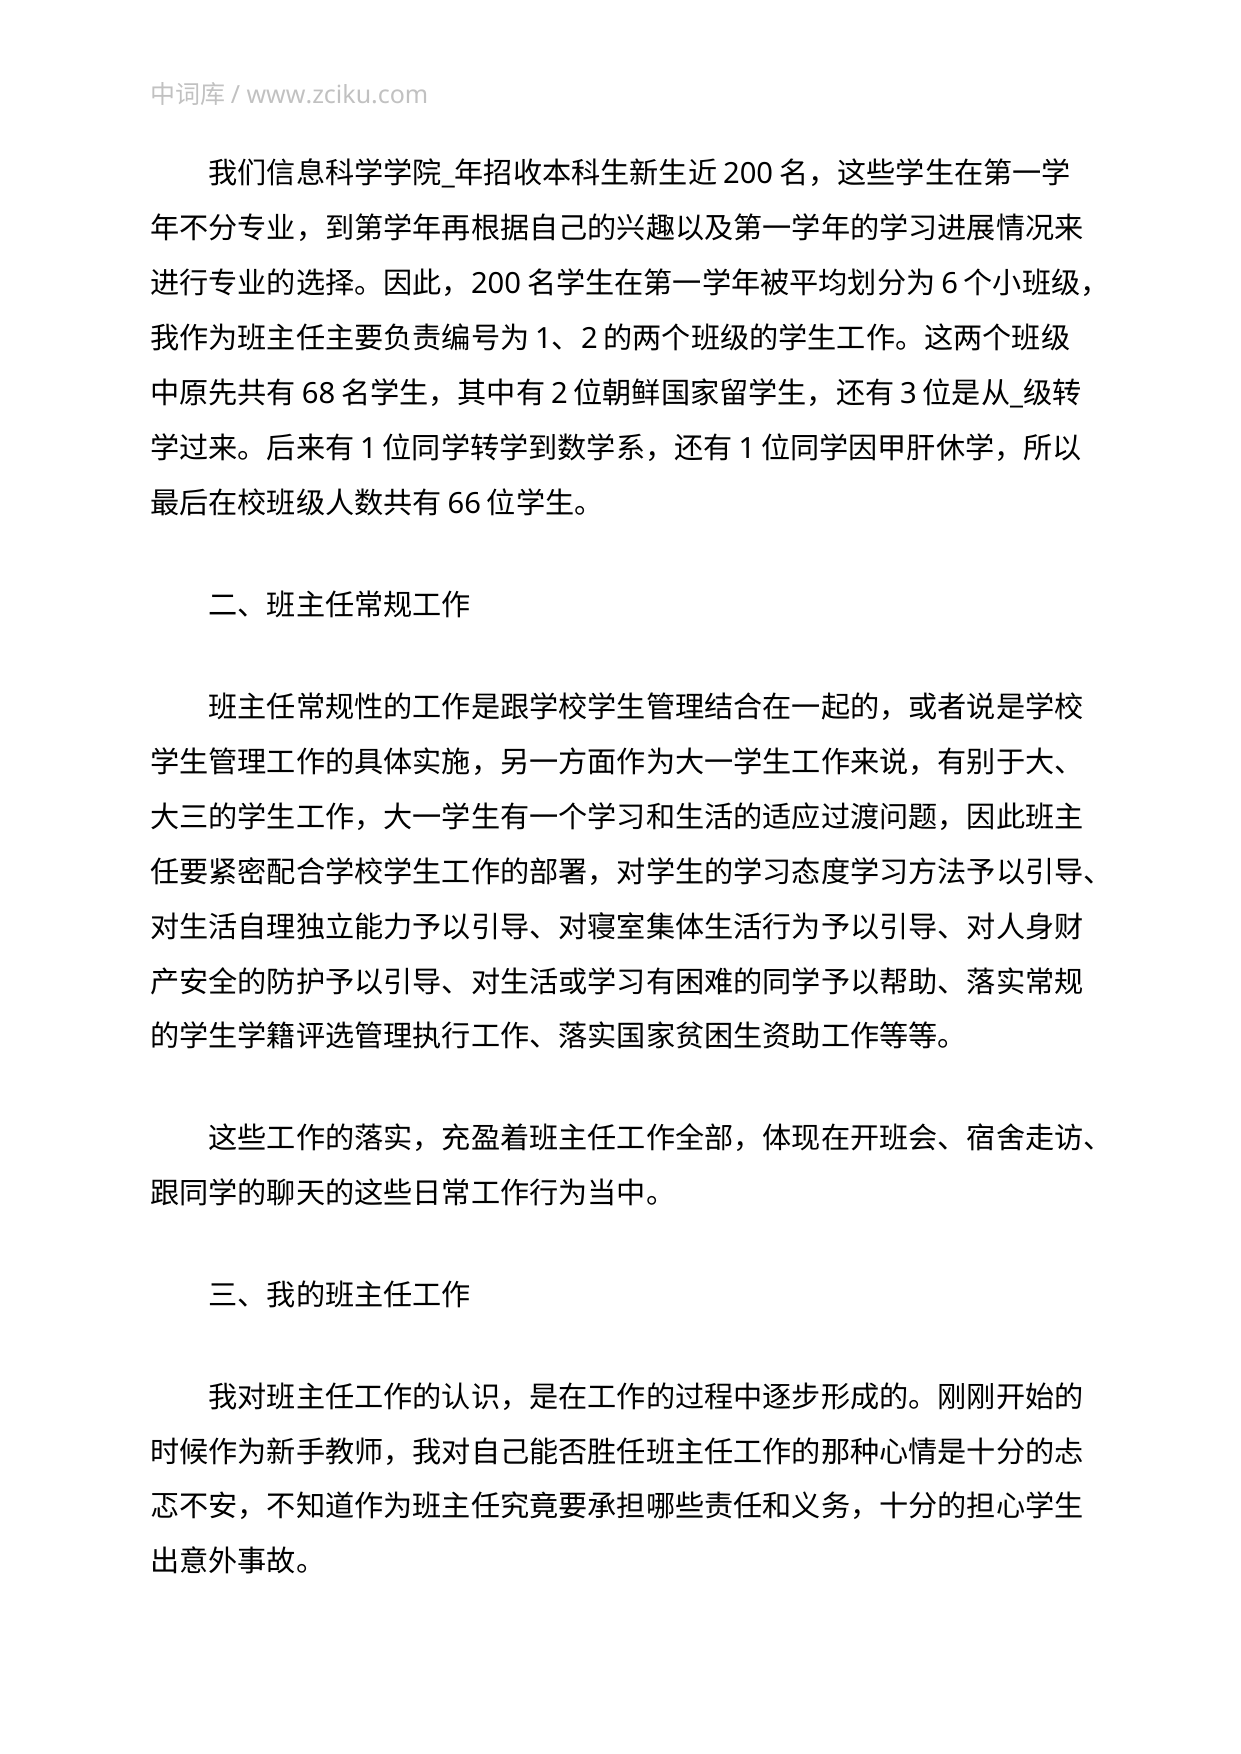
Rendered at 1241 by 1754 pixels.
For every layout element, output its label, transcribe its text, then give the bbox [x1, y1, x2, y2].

text 三、我的班主任工作 [150, 1271, 1090, 1314]
text 这些工作的落实，充盈着班主任工作全部，体现在开班会、宿舍走访、跟同学的聊天的这些日常工作行为当中。 [150, 1115, 1090, 1212]
text 二、班主任常规工作 [150, 582, 1090, 624]
text 我对班主任工作的认识，是在工作的过程中逐步形成的。刚刚开始的时候作为新手教师，我对自己能否胜任班主任工作的那种心情是十分的忐忑不安，不知道作为班主任究竟要承担哪些责任和义务，十分的担心学生出意外事故。 [150, 1373, 1090, 1580]
text 班主任常规性的工作是跟学校学生管理结合在一起的，或者说是学校学生管理工作的具体实施，另一方面作为大一学生工作来说，有别于大、大三的学生工作，大一学生有一个学习和生活的适应过渡问题，因此班主任要紧密配合学校学生工作的部署，对学生的学习态度学习方法予以引导、对生活自理独立能力予以引导、对寝室集体生活行为予以引导、对人身财产安全的防护予以引导、对生活或学习有困难的同学予以帮助、落实常规的学生学籍评选管理执行工作、落实国家贫困生资助工作等等。 [150, 684, 1090, 1055]
text 我们信息科学学院_年招收本科生新生近200名，这些学生在第一学年不分专业，到第学年再根据自己的兴趣以及第一学年的学习进展情况来进行专业的选择。因此，200名学生在第一学年被平均划分为6个小班级，我作为班主任主要负责编号为1、2的两个班级的学生工作。这两个班级中原先共有68名学生，其中有2位朝鲜国家留学生，还有3位是从_级转学过来。后来有1位同学转学到数学系，还有1位同学因甲肝休学，所以最后在校班级人数共有66位学生。 [150, 150, 1090, 522]
